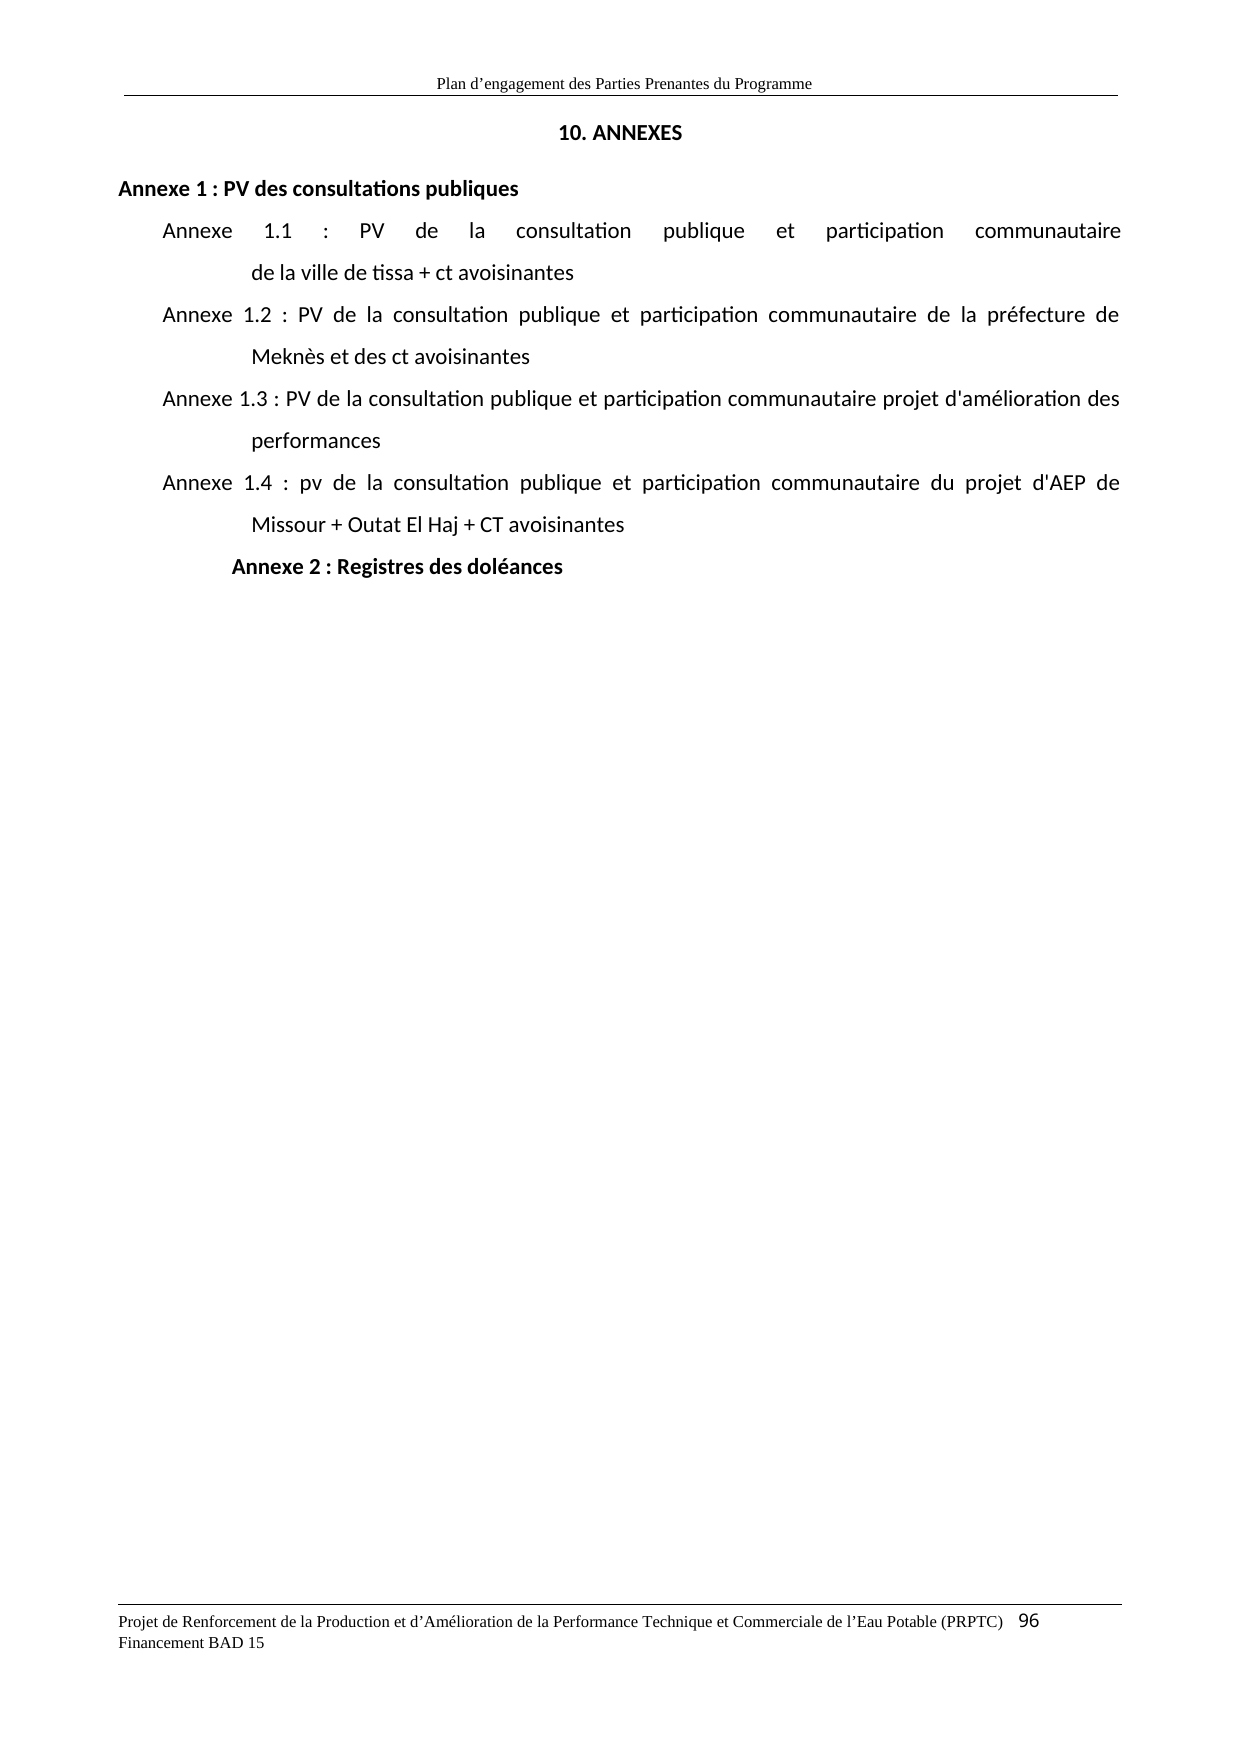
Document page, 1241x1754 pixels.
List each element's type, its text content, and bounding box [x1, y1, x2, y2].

text 10. ANNEXES [118, 118, 1122, 146]
text Annexe 1.1 : PV de la consultation publique et participation communautaire de la ville de tissa + ct avoisinantes [162, 216, 1121, 286]
text Annexe 1.2 : PV de la consultation publique et participation communautaire de la préfecture de Meknès et des ct avoisinantes [162, 300, 1121, 370]
text Annexe 1.4 : pv de la consultation publique et participation communautaire du projet d'AEP de Missour + Outat El Haj + CT avoisinantes [162, 468, 1121, 538]
text Annexe 2 : Registres des doléances [232, 552, 1121, 580]
text Annexe 1 : PV des consultations publiques [118, 174, 1121, 202]
text Annexe 1.3 : PV de la consultation publique et participation communautaire projet d'amélioration des performances [162, 384, 1121, 454]
